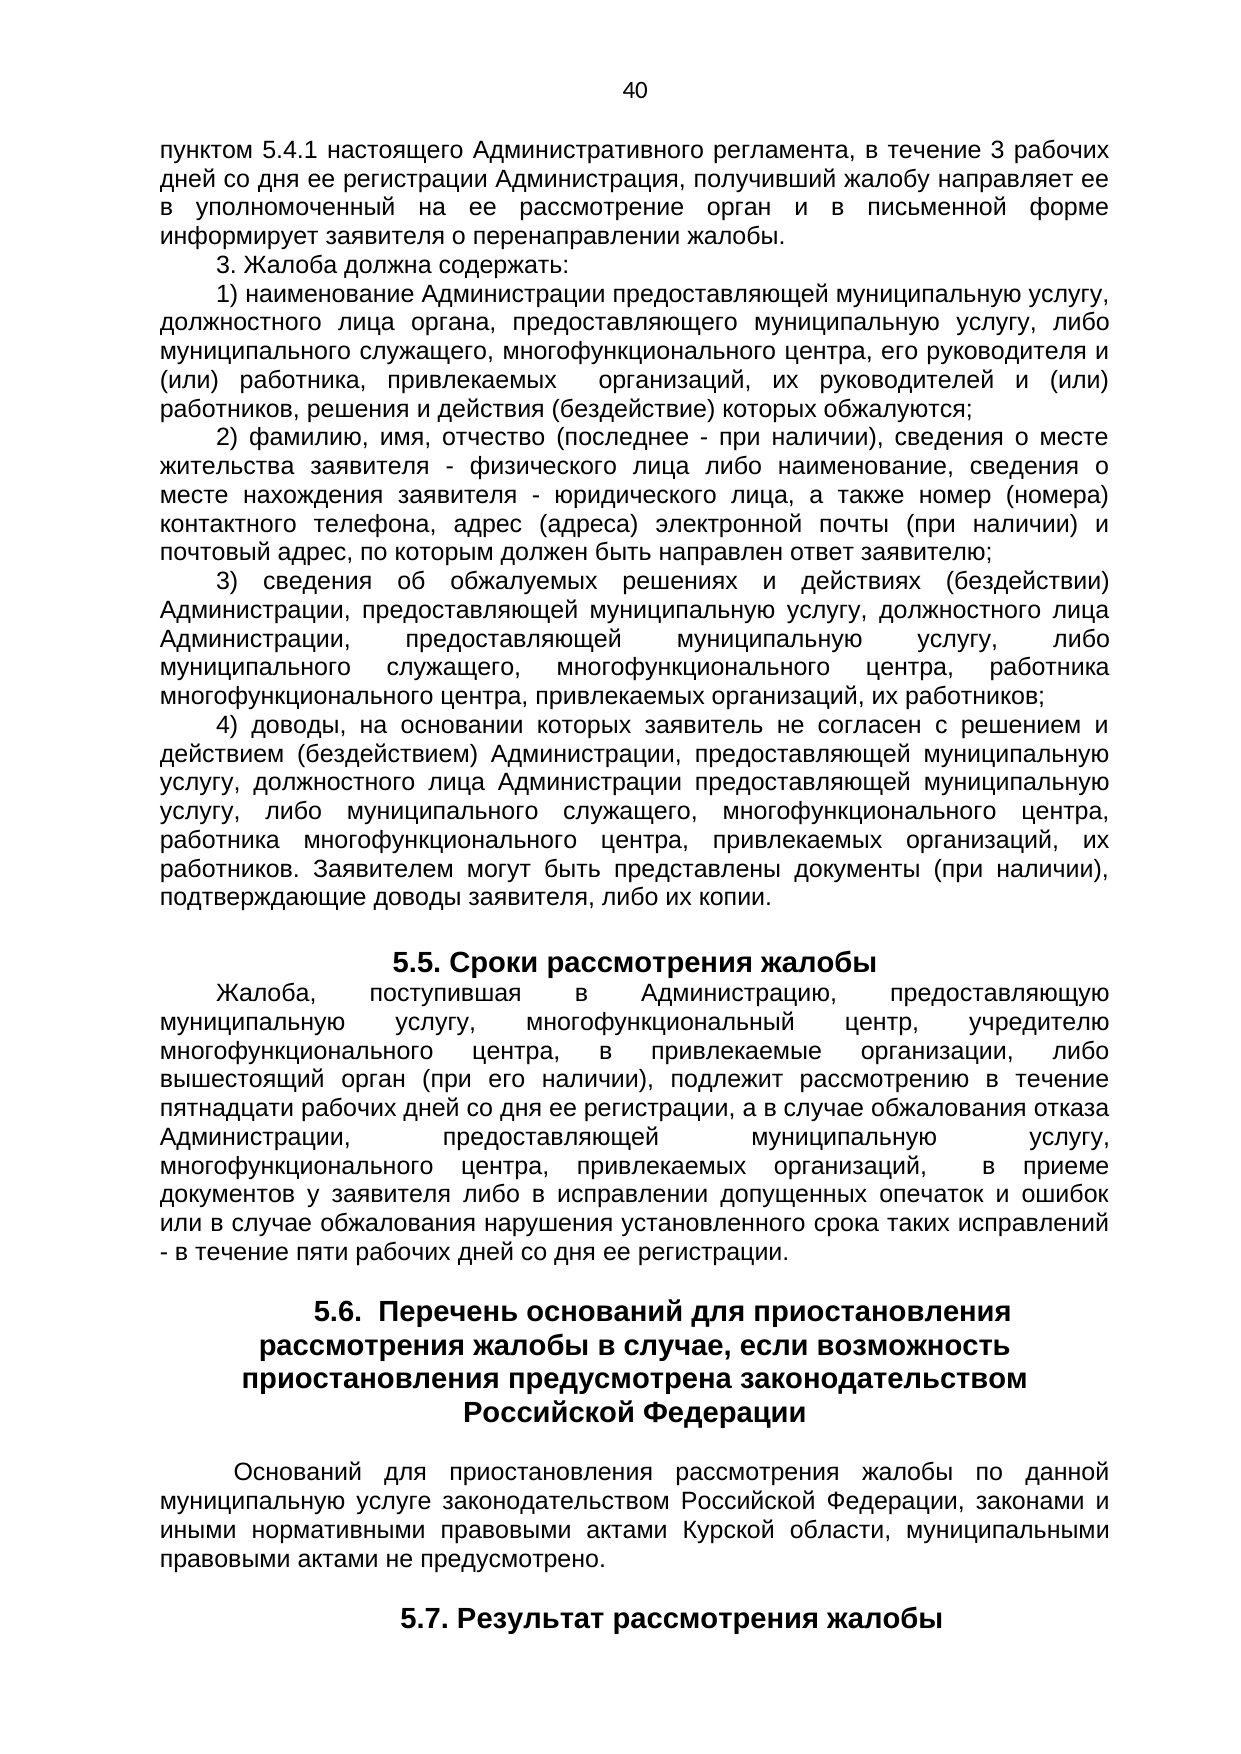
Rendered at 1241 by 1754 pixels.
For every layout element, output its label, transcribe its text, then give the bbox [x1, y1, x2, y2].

text Жалоба, поступившая в Администрацию, предоставляющую муниципальную услугу, многофункциональный центр, учредителю многофункционального центра, в привлекаемые организации, либо вышестоящий орган (при его наличии), подлежит рассмотрению в течение пятнадцати рабочих дней со дня ее регистрации, а в случае обжалования отказа Администрации, предоставляющей муниципальную услугу, многофункционального центра, привлекаемых организаций, в приеме документов у заявителя либо в исправлении допущенных опечаток и ошибок или в случае обжалования нарушения установленного срока таких исправлений - в течение пяти рабочих дней со дня ее регистрации. [159, 978, 1110, 1266]
text 3. Жалоба должна содержать: [159, 250, 1110, 279]
text 5.6. Перечень оснований для приостановления рассмотрения жалобы в случае, если возможность приостановления предусмотрена законодательством Российской Федерации [159, 1294, 1110, 1429]
text 4) доводы, на основании которых заявитель не согласен с решением и действием (бездействием) Администрации, предоставляющей муниципальную услугу, должностного лица Администрации предоставляющей муниципальную услугу, либо муниципального служащего, многофункционального центра, работника многофункционального центра, привлекаемых организаций, их работников. Заявителем могут быть представлены документы (при наличии), подтверждающие доводы заявителя, либо их копии. [159, 710, 1110, 911]
text 5.5. Сроки рассмотрения жалобы [159, 945, 1110, 978]
text 3) сведения об обжалуемых решениях и действиях (бездействии) Администрации, предоставляющей муниципальную услугу, должностного лица Администрации, предоставляющей муниципальную услугу, либо муниципального служащего, многофункционального центра, работника многофункционального центра, привлекаемых организаций, их работников; [159, 566, 1110, 710]
text 1) наименование Администрации предоставляющей муниципальную услугу, должностного лица органа, предоставляющего муниципальную услугу, либо муниципального служащего, многофункционального центра, его руководителя и (или) работника, привлекаемых организаций, их руководителей и (или) работников, решения и действия (бездействие) которых обжалуются; [159, 279, 1110, 422]
text 2) фамилию, имя, отчество (последнее - при наличии), сведения о месте жительства заявителя - физического лица либо наименование, сведения о месте нахождения заявителя - юридического лица, а также номер (номера) контактного телефона, адрес (адреса) электронной почты (при наличии) и почтовый адрес, по которым должен быть направлен ответ заявителю; [159, 422, 1110, 566]
text Оснований для приостановления рассмотрения жалобы по данной муниципальную услуге законодательством Российской Федерации, законами и иными нормативными правовыми актами Курской области, муниципальными правовыми актами не предусмотрено. [159, 1457, 1110, 1572]
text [159, 135, 1110, 250]
text 5.7. Результат рассмотрения жалобы [159, 1601, 1110, 1635]
